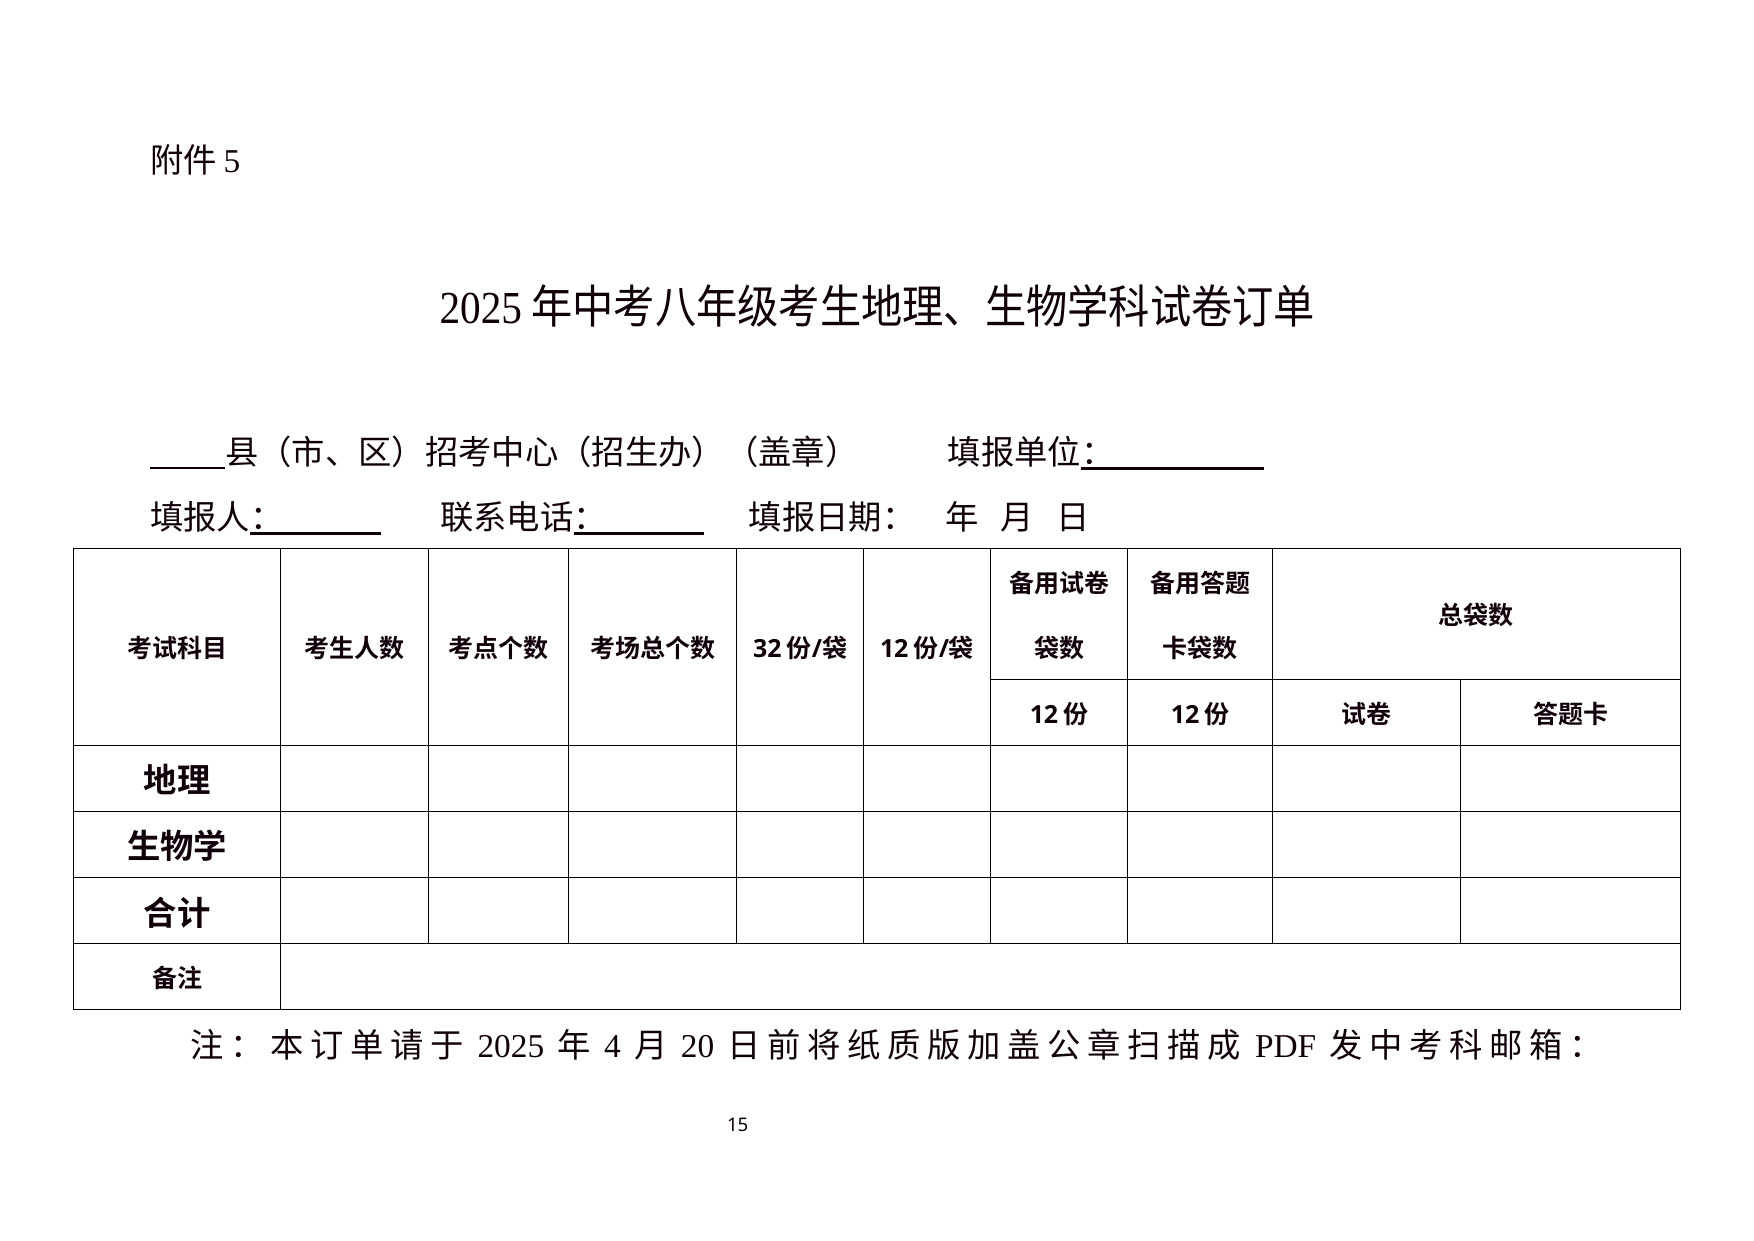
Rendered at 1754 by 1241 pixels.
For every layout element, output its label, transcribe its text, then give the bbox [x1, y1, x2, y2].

table_header 考生人数 [281, 549, 428, 745]
table_cell [991, 812, 1127, 877]
text 2025年中考八年级考生地理、生物学科试卷订单 [150, 255, 1604, 353]
table_cell [429, 878, 568, 943]
table_cell [737, 746, 863, 811]
table_header 备用答题卡袋数 [1128, 549, 1272, 679]
table_cell [281, 944, 1680, 1009]
table_cell [569, 878, 736, 943]
table_cell [429, 746, 568, 811]
table_cell 生物学 [74, 812, 280, 877]
text 填报人： 联系电话： 填报日期： 年 月 日 [150, 483, 1604, 548]
table_cell [1273, 746, 1460, 811]
table_cell 答题卡 [1461, 680, 1680, 745]
table_cell 试卷 [1273, 680, 1460, 745]
table_cell [991, 746, 1127, 811]
table_cell 12份 [1128, 680, 1272, 745]
table_cell [1128, 812, 1272, 877]
table_header 考试科目 [74, 549, 280, 745]
table_cell [1273, 878, 1460, 943]
table_cell [1461, 878, 1680, 943]
table_cell [1128, 746, 1272, 811]
table_header 12份/袋 [864, 549, 990, 745]
table_header 总袋数 [1273, 549, 1680, 679]
table_cell [864, 746, 990, 811]
table_cell [1461, 746, 1680, 811]
table_cell [281, 812, 428, 877]
table_cell [281, 746, 428, 811]
table_cell [429, 812, 568, 877]
table_cell [864, 878, 990, 943]
table_cell 12份 [991, 680, 1127, 745]
table_cell [1273, 812, 1460, 877]
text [150, 1010, 1604, 1075]
table_header 32份/袋 [737, 549, 863, 745]
table_cell 地理 [74, 746, 280, 811]
table_header 考场总个数 [569, 549, 736, 745]
table_cell [1461, 812, 1680, 877]
text 县（市、区）招考中心（招生办）（盖章） 填报单位： [150, 418, 1604, 483]
text 附件5 [150, 125, 1604, 190]
table_header 考点个数 [429, 549, 568, 745]
table_cell [864, 812, 990, 877]
table_cell [569, 746, 736, 811]
table_cell [281, 878, 428, 943]
table_cell [569, 812, 736, 877]
table_header 备用试卷袋数 [991, 549, 1127, 679]
table_cell [737, 812, 863, 877]
table_cell 合计 [74, 878, 280, 943]
table_cell [991, 878, 1127, 943]
table_cell 备注 [74, 944, 280, 1009]
table_cell [737, 878, 863, 943]
table_cell [1128, 878, 1272, 943]
